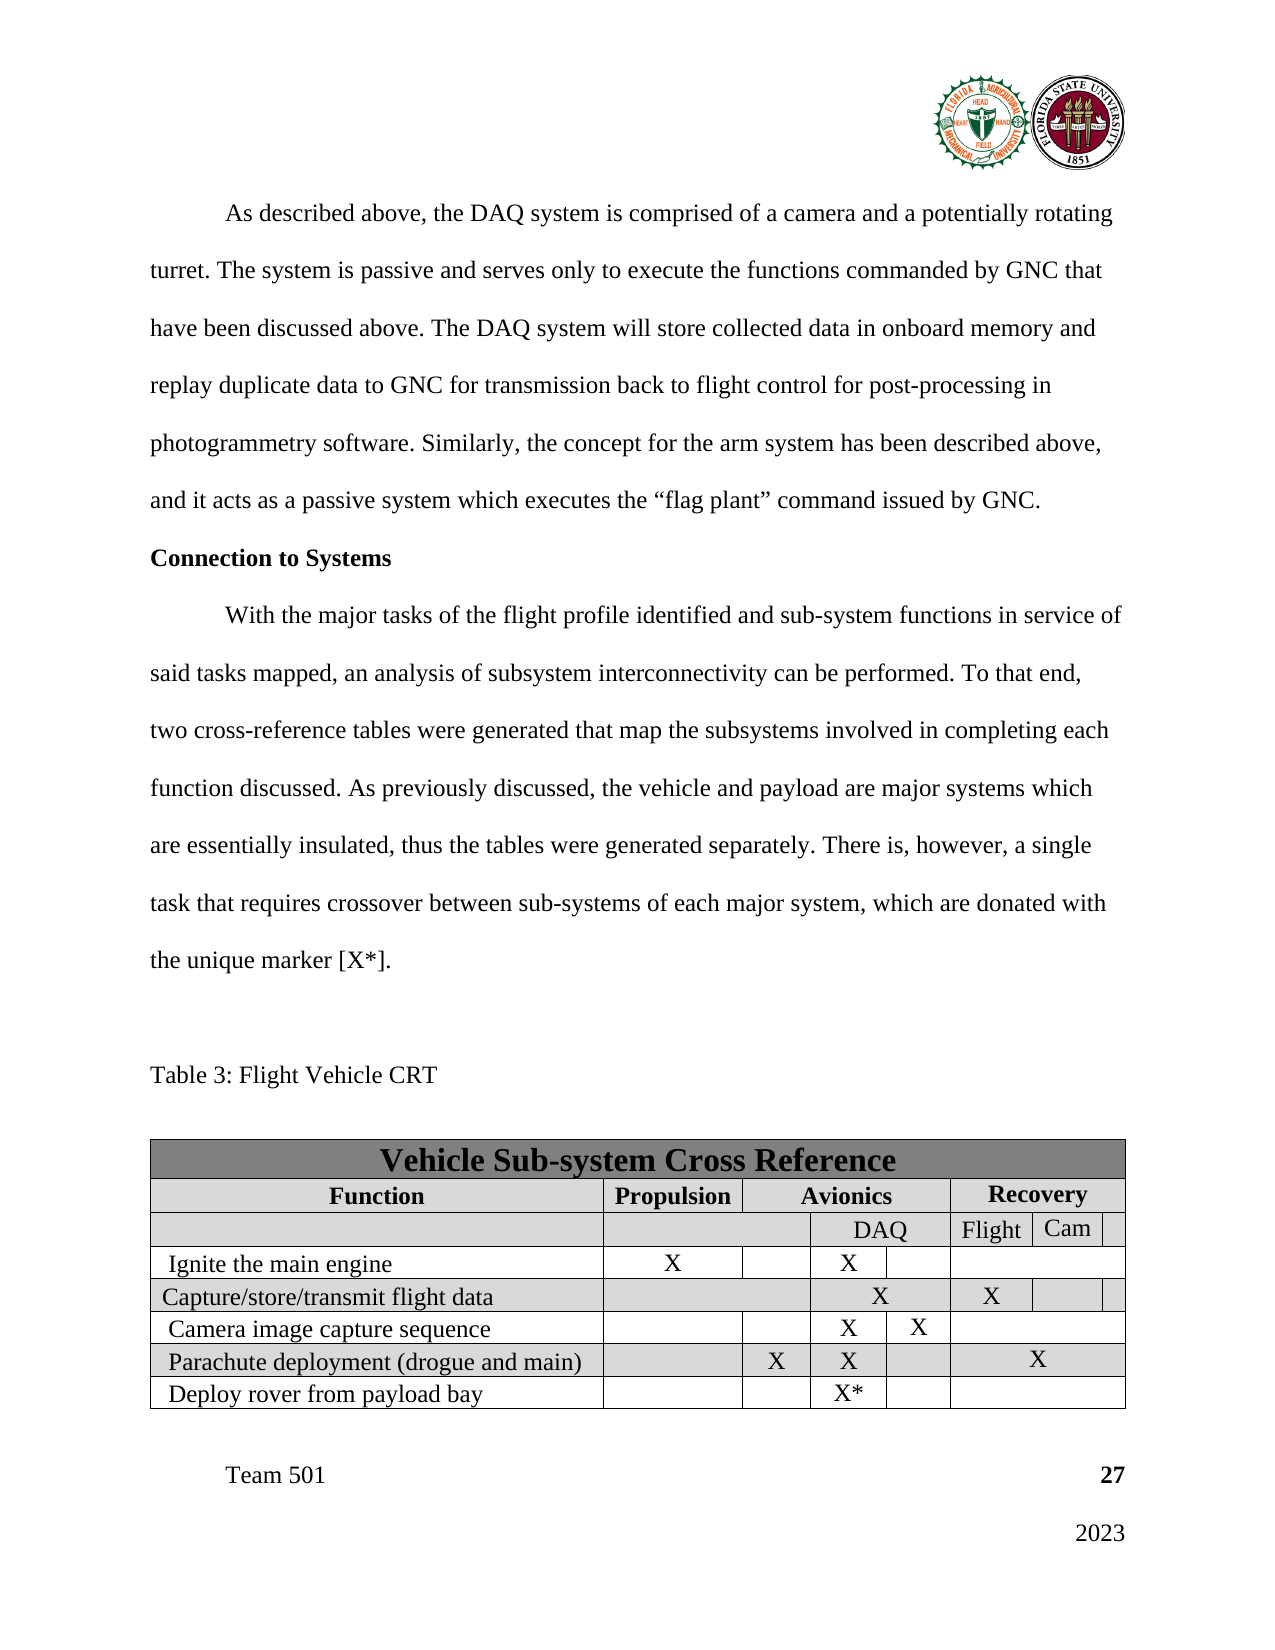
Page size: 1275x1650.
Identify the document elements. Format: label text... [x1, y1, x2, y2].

table_cell Propulsion [604, 1179, 742, 1212]
table_cell [887, 1344, 950, 1376]
table_cell Recovery [951, 1179, 1125, 1212]
table_cell X [811, 1247, 886, 1278]
table_cell [951, 1377, 1125, 1408]
table_cell X [743, 1344, 810, 1376]
table_cell Cam [1033, 1213, 1102, 1246]
table_cell [743, 1312, 810, 1343]
table_cell X [811, 1279, 950, 1311]
table_cell [151, 1213, 603, 1246]
table_cell [887, 1377, 950, 1408]
table_cell Parachute deployment (drogue and main) [151, 1344, 603, 1376]
table_cell X [811, 1344, 886, 1376]
table_cell Function [151, 1179, 603, 1212]
table_cell X [811, 1312, 886, 1343]
table_cell X [604, 1247, 742, 1278]
table_cell [743, 1247, 810, 1278]
text Table 3: Flight Vehicle CRT [150, 1061, 1125, 1089]
text As described above, the DAQ system is comprised of a camera and a potentially rotating turret. The system is passive and serves only to execute the functions commanded by GNC that have been discussed above. The DAQ system will store collected data in onboard memory and replay duplicate data to GNC for transmission back to flight control for post-processing in photogrammetry software. Similarly, the concept for the arm system has been described above, and it acts as a passive system which executes the “flag plant” command issued by GNC. [150, 198, 1125, 514]
table_cell [604, 1344, 742, 1376]
table_cell [887, 1247, 950, 1278]
table_cell [1103, 1213, 1125, 1246]
table_cell X [951, 1344, 1125, 1376]
table_cell Deploy rover from payload bay [151, 1377, 603, 1408]
table_cell [604, 1213, 810, 1246]
text Connection to Systems [150, 543, 1125, 572]
table_cell Capture/store/transmit flight data [151, 1279, 603, 1311]
table_cell [951, 1247, 1125, 1278]
table_cell [604, 1279, 810, 1311]
table_cell [604, 1312, 742, 1343]
table_cell DAQ [811, 1213, 950, 1246]
text With the major tasks of the flight profile identified and sub-system functions in service of said tasks mapped, an analysis of subsystem interconnectivity can be performed. To that end, two cross-reference tables were generated that map the subsystems involved in completing each function discussed. As previously discussed, the vehicle and payload are major systems which are essentially insulated, thus the tables were generated separately. There is, however, a single task that requires crossover between sub-systems of each major system, which are donated with the unique marker [X*]. [150, 601, 1125, 974]
picture [933, 75, 1125, 170]
table_cell [743, 1377, 810, 1408]
table_header Vehicle Sub-system Cross Reference [151, 1140, 1125, 1178]
table_cell X [887, 1312, 950, 1343]
table_cell Avionics [743, 1179, 950, 1212]
table_cell [604, 1377, 742, 1408]
table_cell Ignite the main engine [151, 1247, 603, 1278]
table_cell X [951, 1279, 1032, 1311]
table_cell X* [811, 1377, 886, 1408]
table_cell [1103, 1279, 1125, 1311]
table_cell Flight [951, 1213, 1032, 1246]
table_cell Camera image capture sequence [151, 1312, 603, 1343]
table_cell [1033, 1279, 1102, 1311]
table_cell [951, 1312, 1125, 1343]
